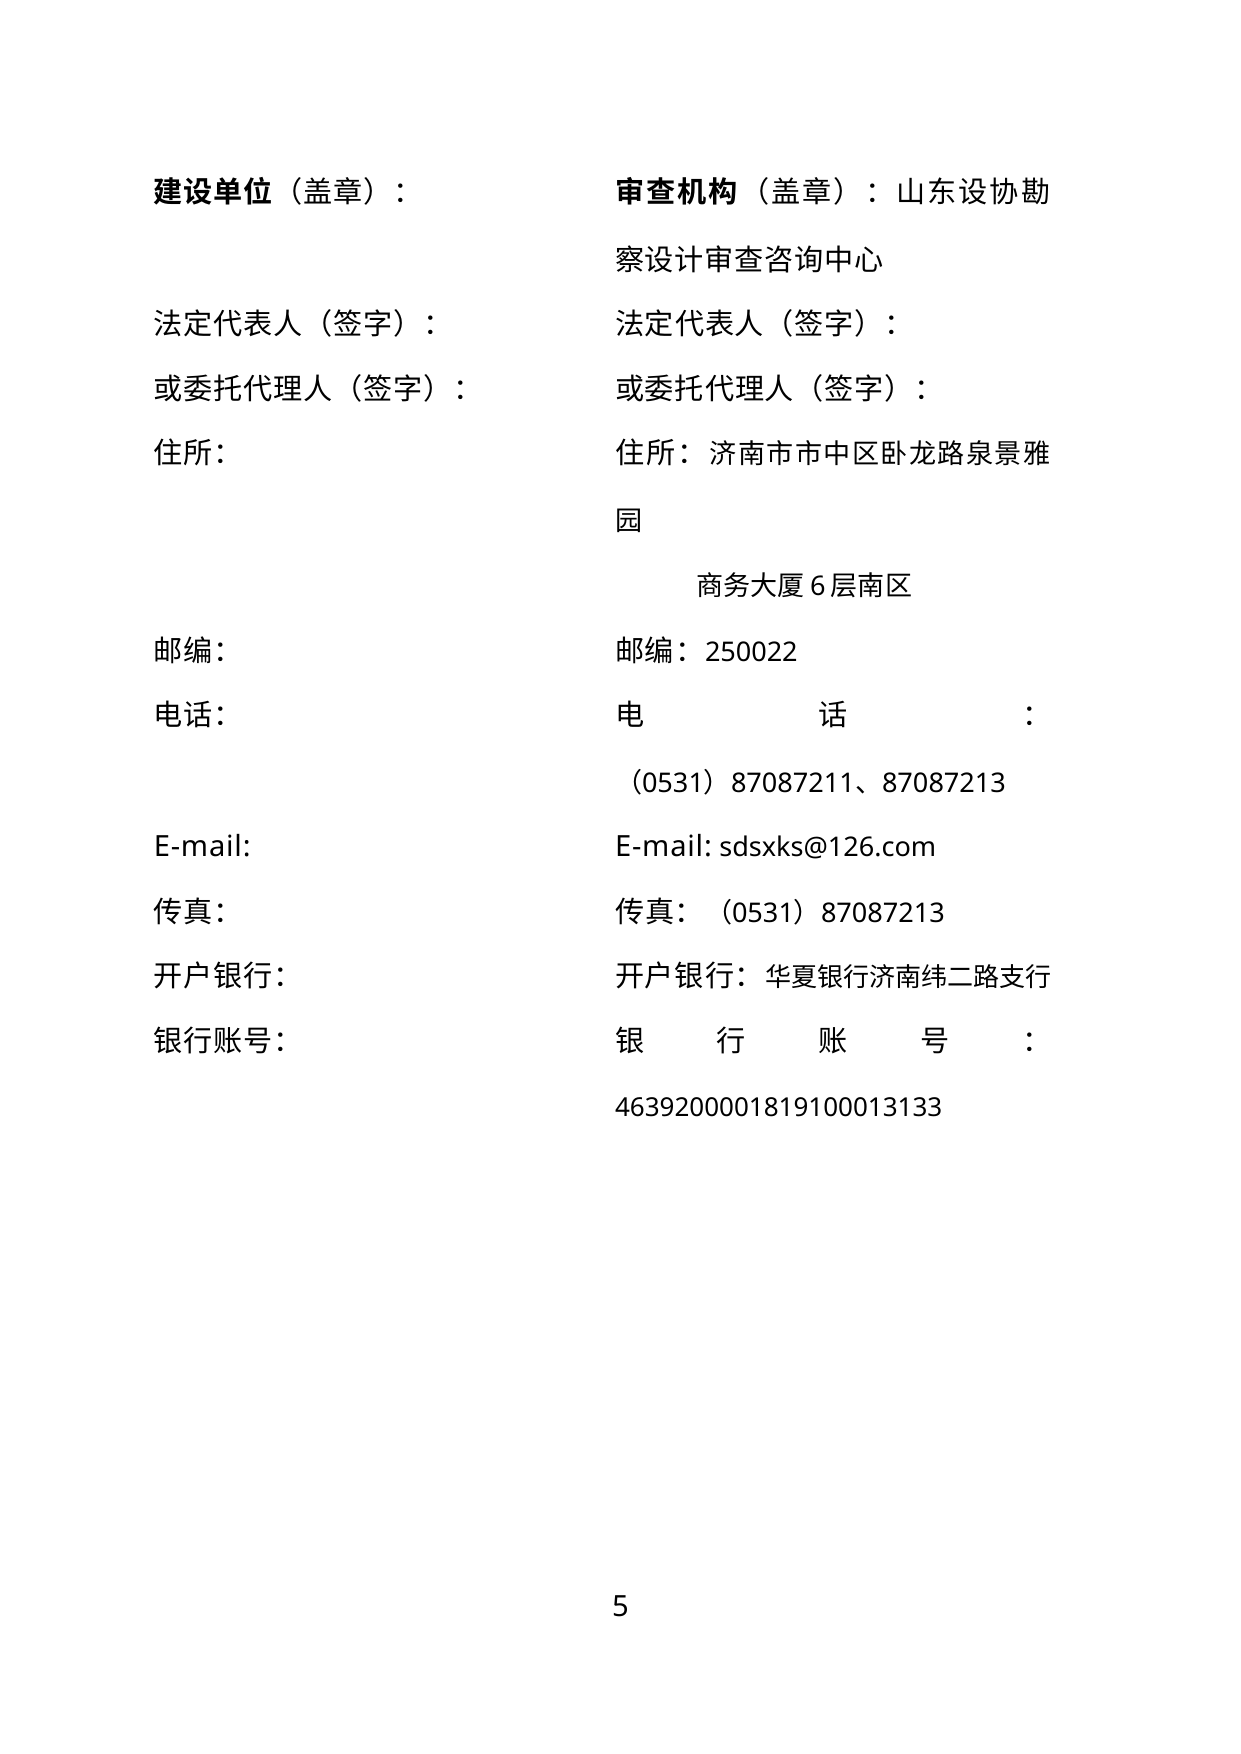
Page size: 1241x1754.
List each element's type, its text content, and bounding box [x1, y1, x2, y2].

table_cell 传真：（0531）87087213 [604, 887, 1062, 952]
table_cell 或委托代理人（签字）： [604, 364, 1062, 428]
table_cell 法定代表人（签字）： [604, 300, 1062, 364]
table_cell 邮编：250022 [604, 626, 1062, 690]
table_cell E-mail: [142, 823, 603, 887]
table_cell 住所：济南市市中区卧龙路泉景雅园 商务大厦6层南区 [604, 429, 1062, 626]
table_cell 电话：（0531）87087211、87087213 [604, 690, 1062, 823]
table_cell 邮编： [142, 626, 603, 690]
table_header 审查机构（盖章）：山东设协勘察设计审查咨询中心 [604, 167, 1062, 299]
table_cell 银行账号：4639200001819100013133 [604, 1016, 1062, 1148]
table_cell 住所： [142, 429, 603, 626]
table_cell 开户银行： [142, 952, 603, 1016]
table_cell 银行账号： [142, 1016, 603, 1148]
table_cell 开户银行：华夏银行济南纬二路支行 [604, 952, 1062, 1016]
table_cell 传真： [142, 887, 603, 952]
table_cell 电话： [142, 690, 603, 823]
table_header 建设单位（盖章）： [142, 167, 603, 299]
table_cell E-mail: sdsxks@126.com [604, 823, 1062, 887]
table_cell 法定代表人（签字）： [142, 300, 603, 364]
table_cell 或委托代理人（签字）： [142, 364, 603, 428]
